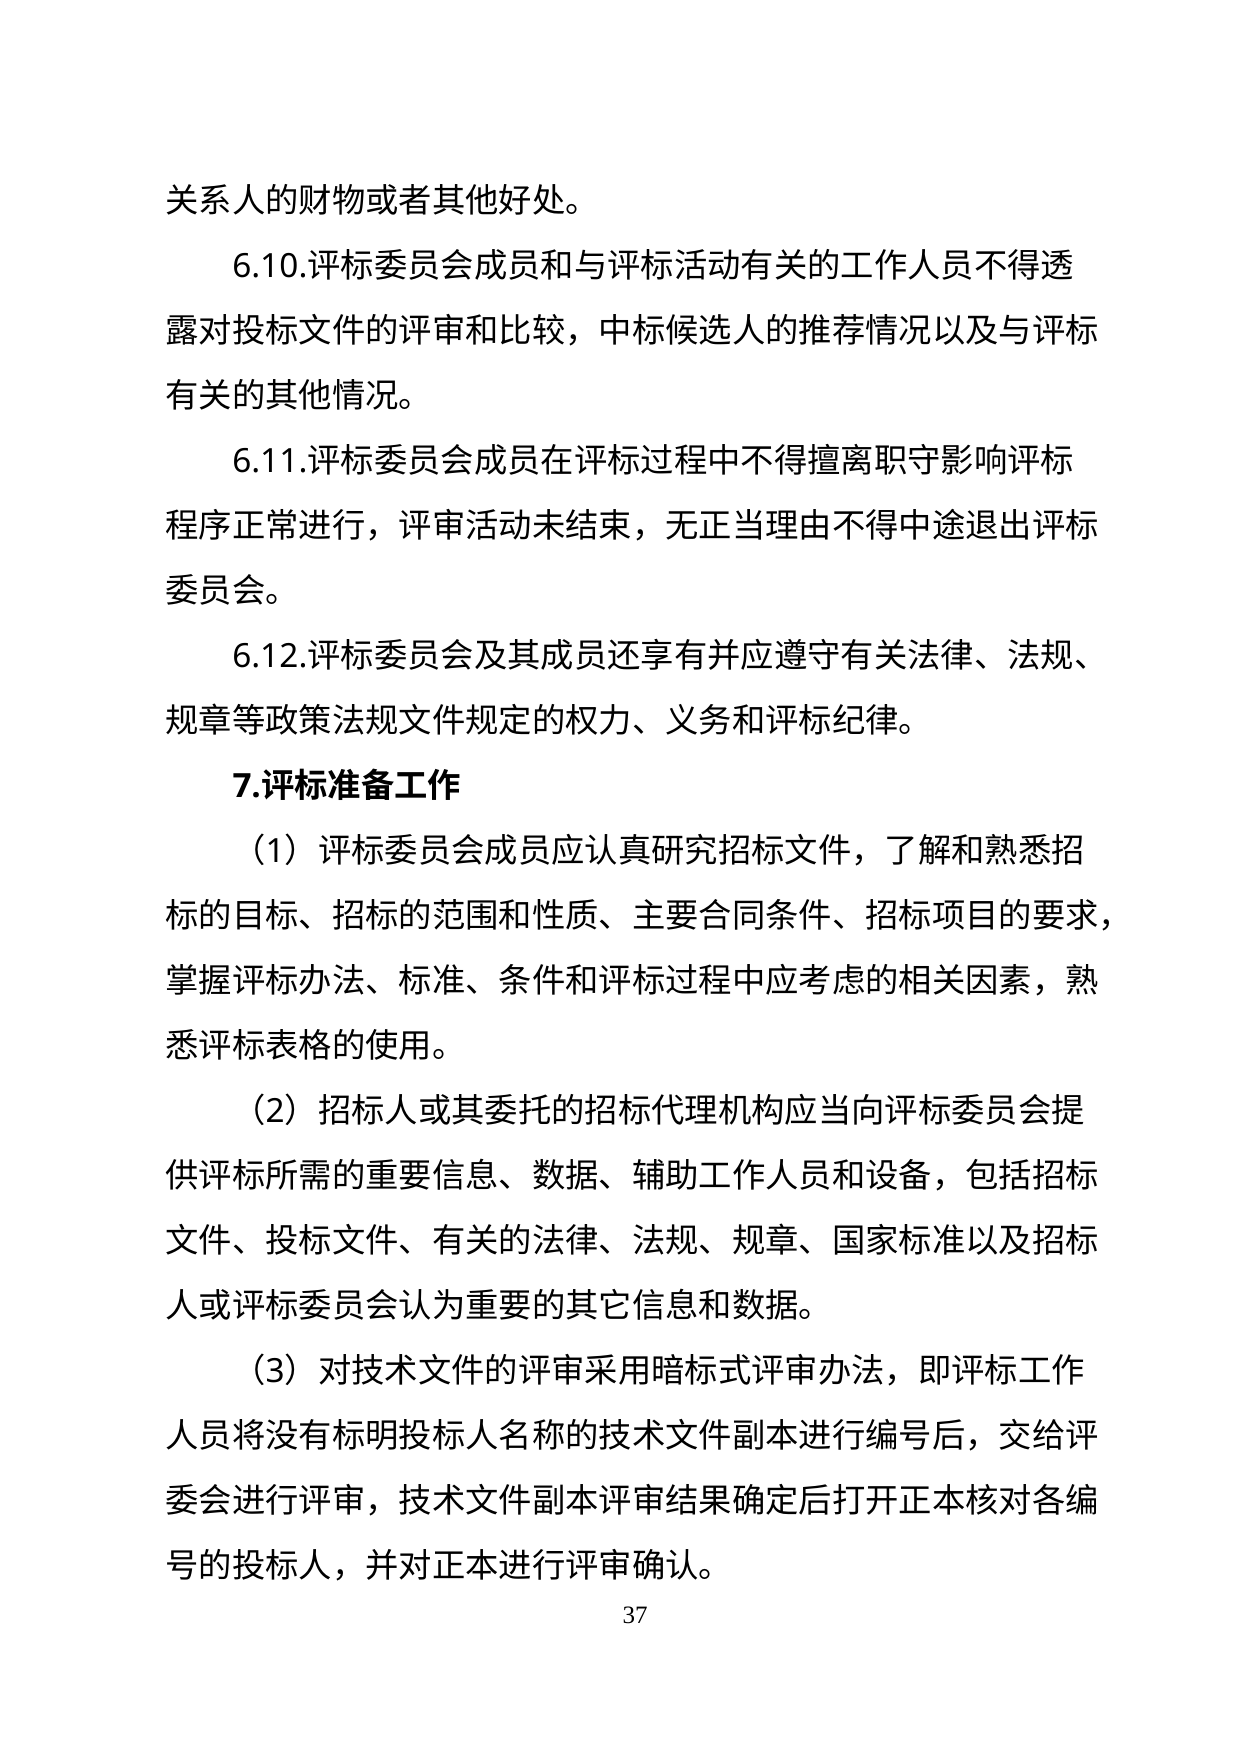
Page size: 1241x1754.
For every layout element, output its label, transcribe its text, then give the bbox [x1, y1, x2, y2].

text 6.12.评标委员会及其成员还享有并应遵守有关法律、法规、规章等政策法规文件规定的权力、义务和评标纪律。 [165, 620, 1104, 750]
text 6.11.评标委员会成员在评标过程中不得擅离职守影响评标程序正常进行，评审活动未结束，无正当理由不得中途退出评标委员会。 [165, 425, 1104, 620]
text 7.评标准备工作 [165, 750, 1104, 815]
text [165, 165, 1104, 230]
text （2）招标人或其委托的招标代理机构应当向评标委员会提供评标所需的重要信息、数据、辅助工作人员和设备，包括招标文件、投标文件、有关的法律、法规、规章、国家标准以及招标人或评标委员会认为重要的其它信息和数据。 [165, 1075, 1104, 1335]
text （1）评标委员会成员应认真研究招标文件，了解和熟悉招标的目标、招标的范围和性质、主要合同条件、招标项目的要求，掌握评标办法、标准、条件和评标过程中应考虑的相关因素，熟悉评标表格的使用。 [165, 815, 1104, 1075]
text （3）对技术文件的评审采用暗标式评审办法，即评标工作人员将没有标明投标人名称的技术文件副本进行编号后，交给评委会进行评审，技术文件副本评审结果确定后打开正本核对各编号的投标人，并对正本进行评审确认。 [165, 1335, 1104, 1595]
text 6.10.评标委员会成员和与评标活动有关的工作人员不得透露对投标文件的评审和比较，中标候选人的推荐情况以及与评标有关的其他情况。 [165, 230, 1104, 425]
